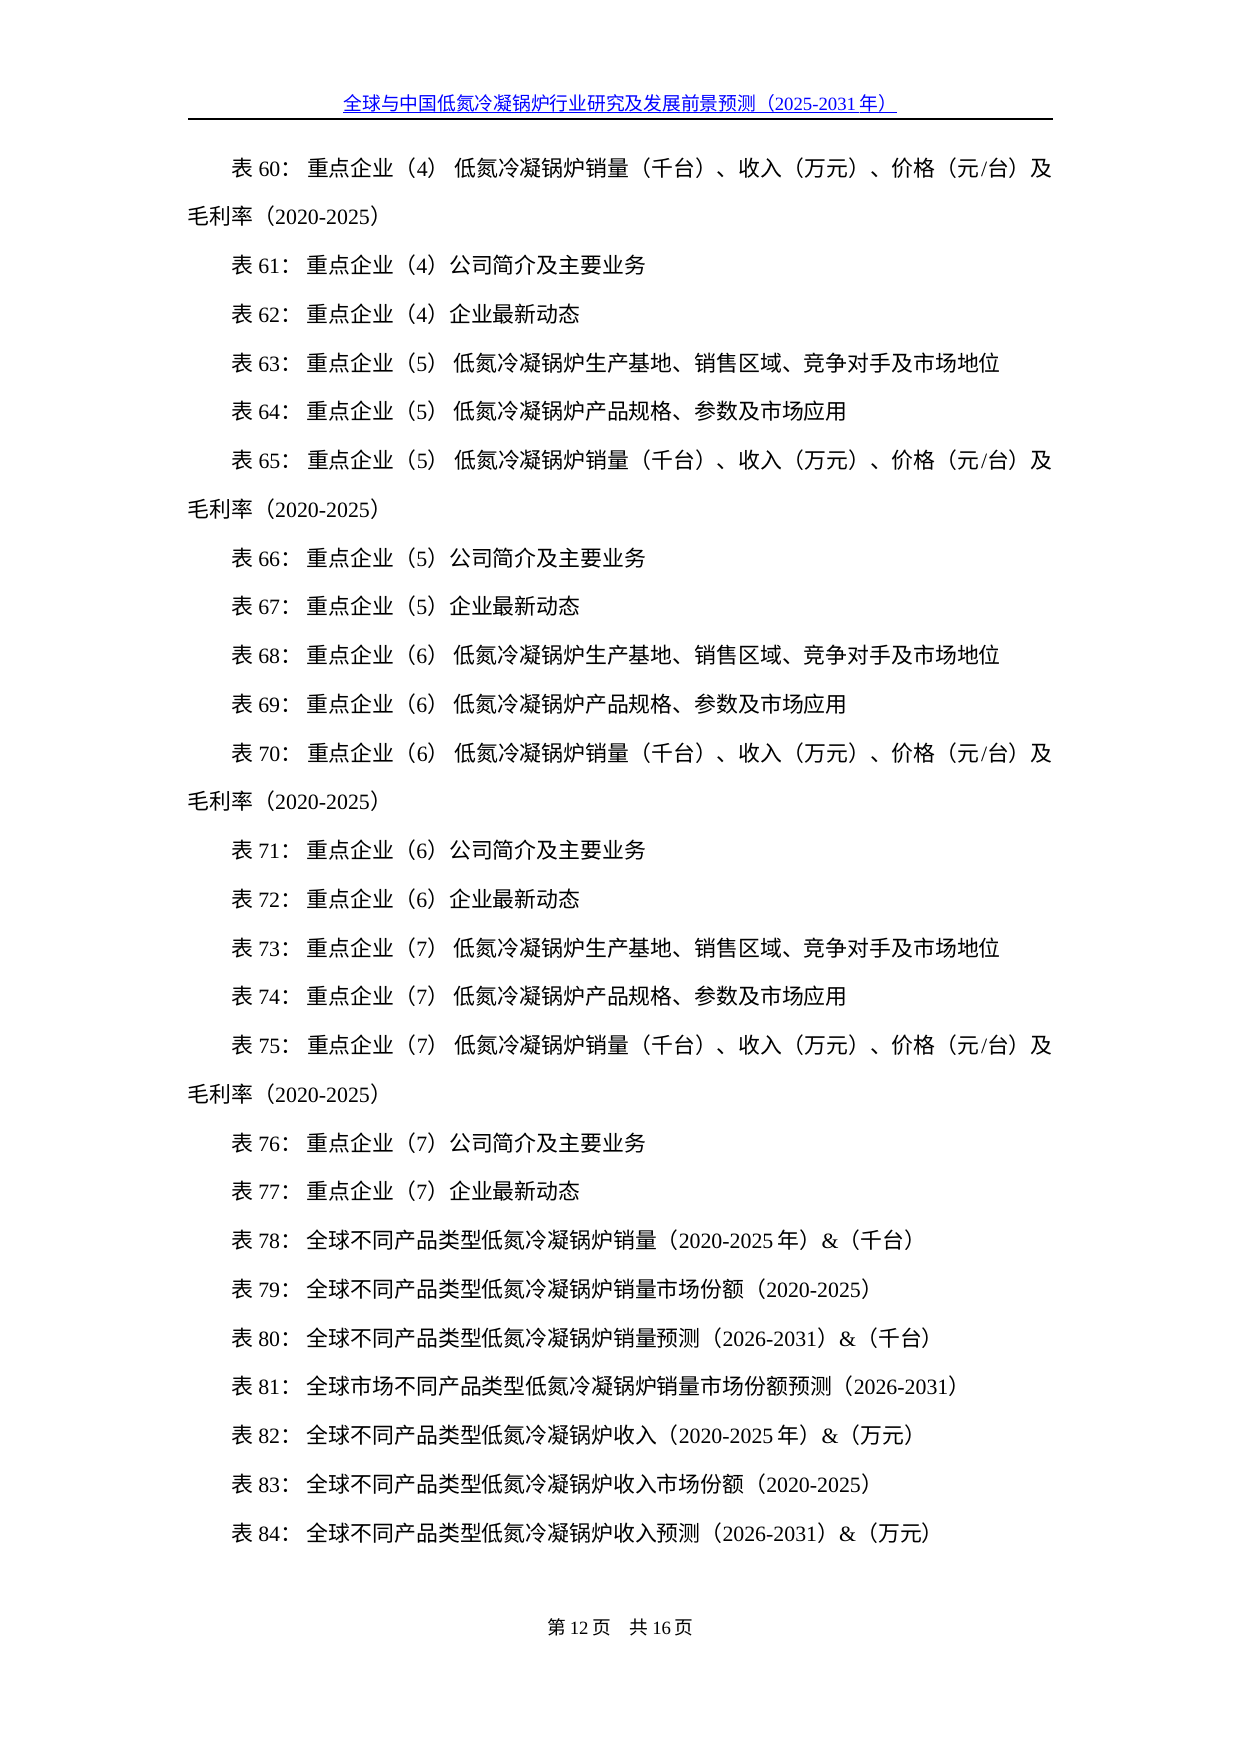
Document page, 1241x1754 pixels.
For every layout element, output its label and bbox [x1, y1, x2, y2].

text [187, 150, 1053, 1548]
